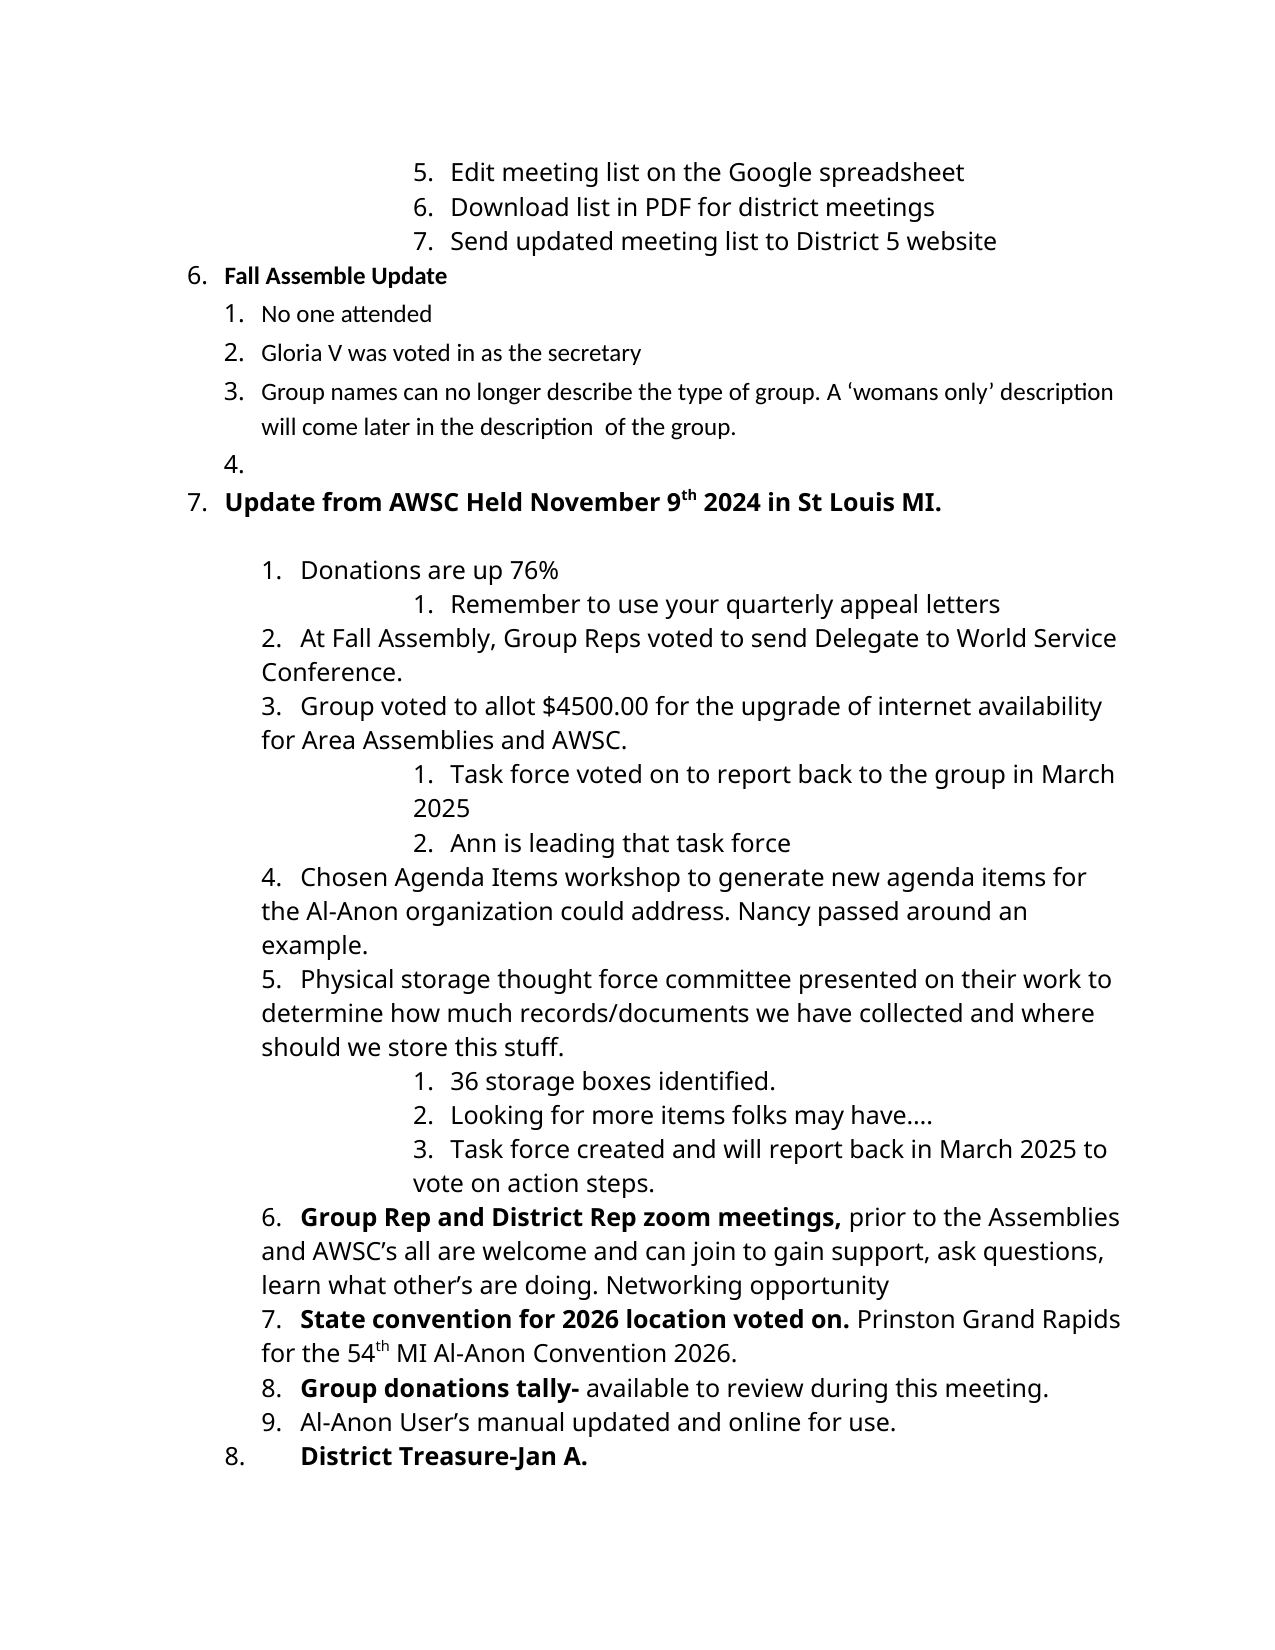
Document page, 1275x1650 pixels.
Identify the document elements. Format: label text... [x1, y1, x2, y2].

list Remember to use your quarterly appeal letters [413, 898, 1124, 932]
list At Fall Assembly, Group Reps voted to send Delegate to World Service Conference. [261, 961, 1124, 1029]
list Edit meeting list on the Google spreadsheet [413, 350, 1124, 384]
list Task force voted on to report back to the group in March 2025 [413, 1156, 1124, 1224]
list Gloria V was voted in as the secretary [224, 617, 1124, 651]
list Chosen Agenda Items workshop to generate new agenda items for the Al-Anon organization could address. Nancy passed around an example. [261, 1316, 1124, 1418]
list Group names can no longer describe the type of group. A ‘womans only’ description will come later in the description of the group. [224, 656, 1124, 724]
list Send updated meeting list to District 5 website [413, 476, 1124, 510]
list Download list in PDF for district meetings [413, 413, 1124, 447]
list Ann is leading that task force [413, 1253, 1124, 1287]
list Donations are up 76% [261, 835, 1124, 869]
list Fall Assemble Update [187, 539, 1124, 573]
list Group voted to allot $4500.00 for the upgrade of internet availability for Area Assemblies and AWSC. [261, 1058, 1124, 1127]
list Keep District appraised at district meetings. [413, 286, 1124, 321]
list Audit meeting list against the WSO Records to ensure accuracy (there are a couple of meetings who are listed locally but not nationally). [413, 155, 1124, 257]
list No one attended [224, 578, 1124, 612]
list Update from AWSC Held November 9th 2024 in St Louis MI. [187, 767, 1124, 801]
